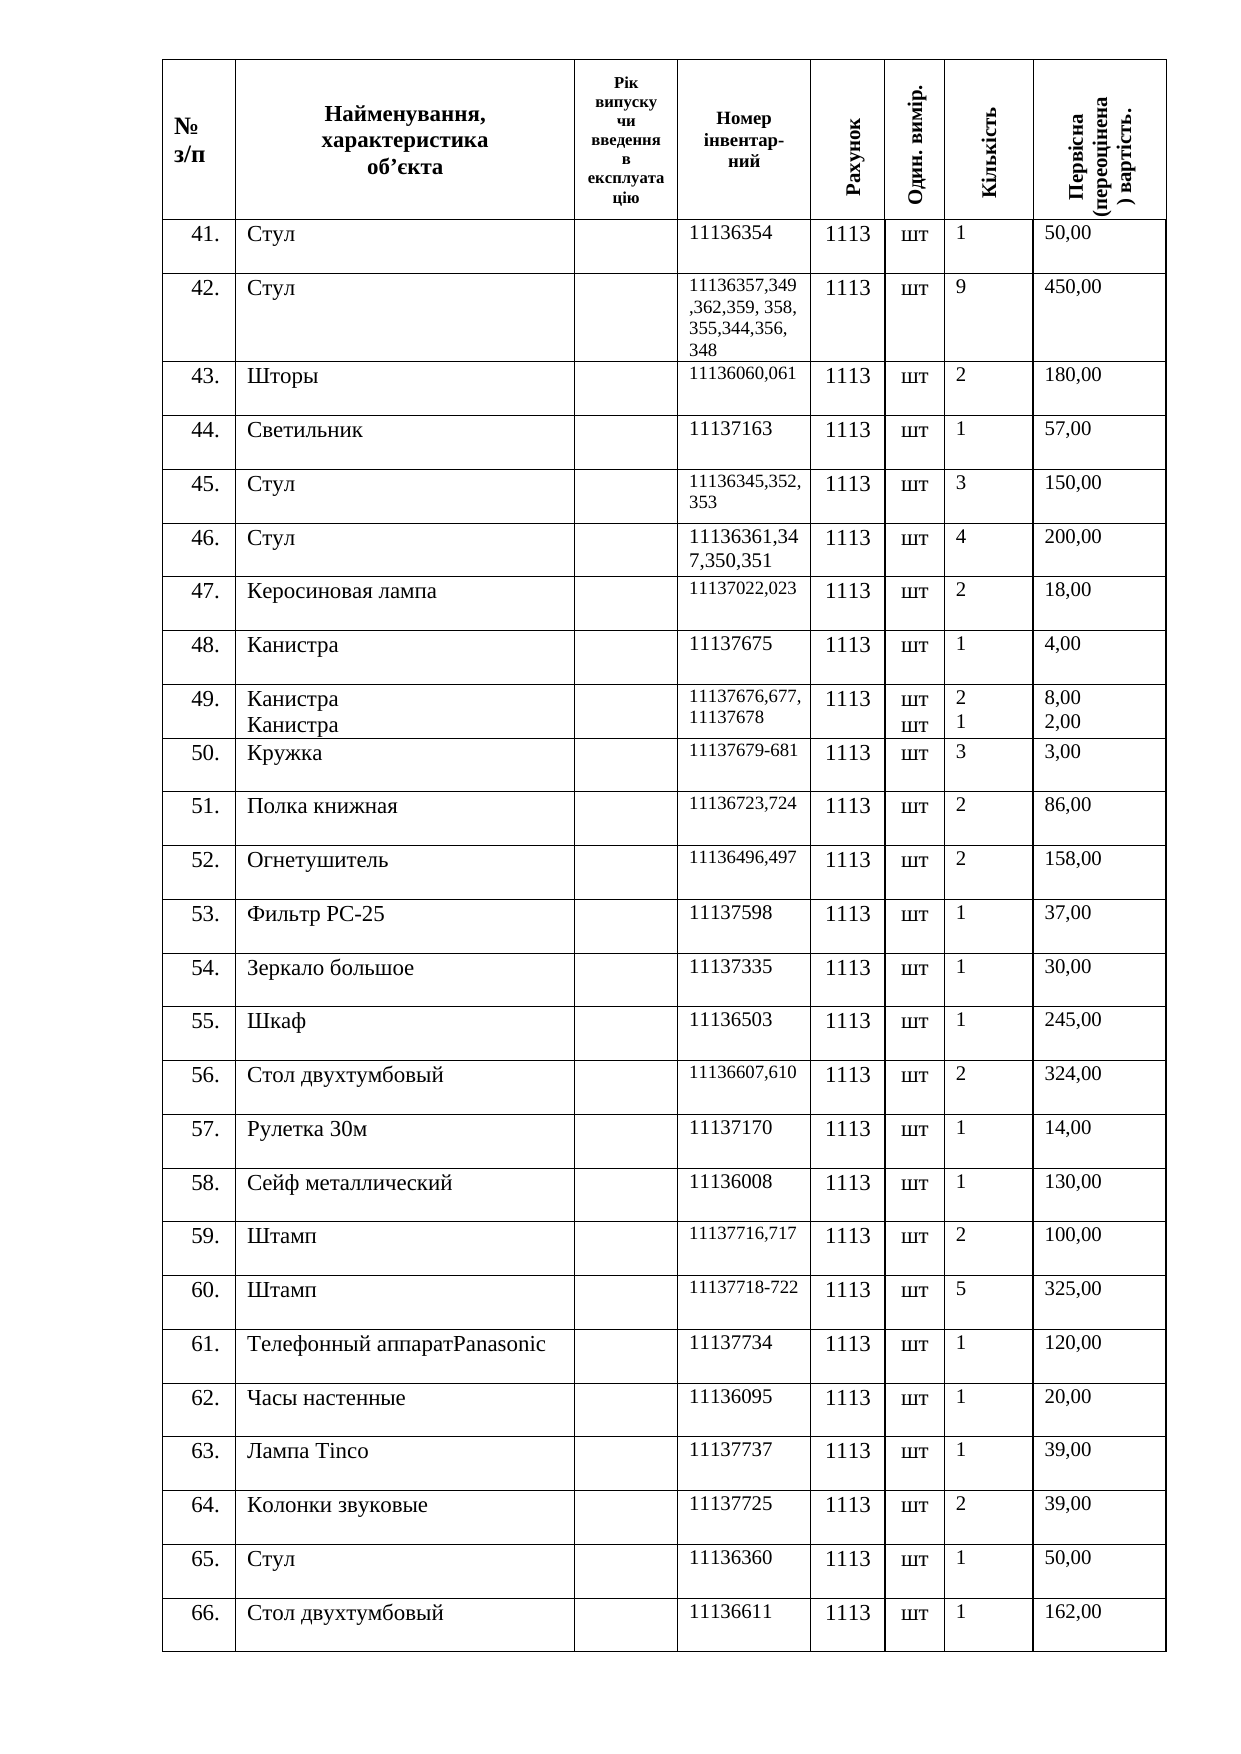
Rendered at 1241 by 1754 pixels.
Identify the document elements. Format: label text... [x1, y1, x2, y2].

table_cell 1113 [811, 1169, 884, 1221]
table_cell 11137335 [678, 954, 810, 1006]
table_cell 11137725 [678, 1491, 810, 1544]
table_cell шт [886, 362, 944, 415]
table_cell 158,00 [1034, 846, 1165, 899]
table_cell 1113 [811, 416, 884, 469]
table_cell [163, 524, 235, 576]
table_cell 11137676,677, 11137678 [678, 685, 810, 737]
table_cell Огнетушитель [236, 846, 574, 899]
table_cell [163, 1276, 235, 1329]
table_cell 1113 [811, 1437, 884, 1490]
table_cell 11136060,061 [678, 362, 810, 415]
table_cell шт [886, 1222, 944, 1275]
table_cell 1113 [811, 685, 884, 737]
table_cell 11136008 [678, 1169, 810, 1221]
table_cell [163, 1222, 235, 1275]
table_cell Стул [236, 470, 574, 522]
table_cell [163, 954, 235, 1006]
table_cell шт [886, 1169, 944, 1221]
table_cell шт [886, 274, 944, 361]
table_cell Керосиновая лампа [236, 577, 574, 630]
table_cell 11136607,610 [678, 1061, 810, 1114]
table_cell 9 [945, 274, 1032, 361]
table_cell [163, 416, 235, 469]
table_cell [575, 1169, 677, 1221]
table_cell 86,00 [1034, 792, 1165, 845]
table_cell 2 [945, 577, 1032, 630]
table_cell шт [886, 470, 944, 522]
table_cell 1113 [811, 362, 884, 415]
table_cell 1113 [811, 470, 884, 522]
table_cell шт [886, 524, 944, 576]
table_cell 1113 [811, 846, 884, 899]
table_cell 4,00 [1034, 631, 1165, 684]
table_header Один. вимір. [885, 60, 944, 219]
table_cell [163, 1330, 235, 1382]
table_cell 1113 [811, 792, 884, 845]
table_cell 3,00 [1034, 739, 1165, 791]
table_cell Светильник [236, 416, 574, 469]
table_cell 11136345,352, 353 [678, 470, 810, 522]
table_cell [163, 220, 235, 273]
table_cell 1113 [811, 220, 884, 273]
table_cell 1113 [811, 274, 884, 361]
table_cell 39,00 [1034, 1437, 1165, 1490]
table_cell 11136095 [678, 1384, 810, 1436]
table_cell 120,00 [1034, 1330, 1165, 1382]
table_cell [163, 274, 235, 361]
table_cell шт [886, 577, 944, 630]
table_cell [163, 685, 235, 737]
table_cell 11136354 [678, 220, 810, 273]
table_cell шт [886, 1276, 944, 1329]
table_cell 1113 [811, 1384, 884, 1436]
table_cell 11136360 [678, 1545, 810, 1597]
table_cell Телефонный аппаратPanasonic [236, 1330, 574, 1382]
table_cell [575, 220, 677, 273]
table_cell 57,00 [1034, 416, 1165, 469]
table_cell шт [886, 739, 944, 791]
table_cell 11136361,347,350,351 [678, 524, 810, 576]
table_cell [163, 1545, 235, 1597]
table_cell 1113 [811, 1599, 884, 1651]
table_cell 8,00 2,00 [1034, 685, 1165, 737]
table_cell [163, 1115, 235, 1167]
table_cell [163, 792, 235, 845]
table_cell [575, 900, 677, 952]
table_cell шт [886, 1330, 944, 1382]
table_cell шт [886, 1545, 944, 1597]
table_cell Сейф металлический [236, 1169, 574, 1221]
table_cell 20,00 [1034, 1384, 1165, 1436]
table_cell шт [886, 1115, 944, 1167]
table_cell [575, 470, 677, 522]
table_cell 11137734 [678, 1330, 810, 1382]
table_cell шт [886, 1437, 944, 1490]
table_cell [575, 739, 677, 791]
table_cell 11137598 [678, 900, 810, 952]
table_cell 1113 [811, 900, 884, 952]
table_cell [163, 1169, 235, 1221]
table_cell 1 [945, 1330, 1032, 1382]
table_cell 11137170 [678, 1115, 810, 1167]
table_cell 100,00 [1034, 1222, 1165, 1275]
table_cell Стол двухтумбовый [236, 1061, 574, 1114]
table_cell [575, 631, 677, 684]
table_cell шт [886, 900, 944, 952]
table_cell Часы настенные [236, 1384, 574, 1436]
table_header [811, 60, 884, 94]
table_cell 14,00 [1034, 1115, 1165, 1167]
table_cell 1113 [811, 1545, 884, 1597]
table_cell Штамп [236, 1276, 574, 1329]
table_cell [163, 362, 235, 415]
table_cell 3 [945, 470, 1032, 522]
table_cell [575, 274, 677, 361]
table_cell [163, 1437, 235, 1490]
table_cell 2 1 [945, 685, 1032, 737]
table_cell [163, 739, 235, 791]
table_cell 11136611 [678, 1599, 810, 1651]
table_header Номер інвентар-ний [678, 60, 810, 219]
table_cell 162,00 [1034, 1599, 1165, 1651]
table_cell 5 [945, 1276, 1032, 1329]
table_cell [575, 524, 677, 576]
table_cell [575, 1330, 677, 1382]
table_cell 1 [945, 1437, 1032, 1490]
table_cell 1113 [811, 1330, 884, 1382]
table_cell 11136723,724 [678, 792, 810, 845]
table_cell шт [886, 792, 944, 845]
table_cell 30,00 [1034, 954, 1165, 1006]
table_cell Стул [236, 220, 574, 273]
table_cell 11137022,023 [678, 577, 810, 630]
table_cell Стол двухтумбовый [236, 1599, 574, 1651]
table_cell шт [886, 631, 944, 684]
table_cell [575, 1599, 677, 1651]
table_cell 1 [945, 1115, 1032, 1167]
table_cell шт [886, 1384, 944, 1436]
table_cell [163, 1384, 235, 1436]
table_cell Канистра Канистра [236, 685, 574, 737]
table_cell 2 [945, 1491, 1032, 1544]
table_cell [575, 1437, 677, 1490]
table_cell 2 [945, 362, 1032, 415]
table_cell Кружка [236, 739, 574, 791]
table_cell Стул [236, 1545, 574, 1597]
table_cell 50,00 [1034, 220, 1165, 273]
table_header Рік випуску чи введення в експлуатацію [575, 60, 677, 219]
table_cell Кількість [945, 95, 1033, 219]
table_cell 11137737 [678, 1437, 810, 1490]
table_cell 1113 [811, 1276, 884, 1329]
table_cell [163, 900, 235, 952]
table_cell Канистра [236, 631, 574, 684]
table_cell 1113 [811, 577, 884, 630]
table_cell шт [886, 1599, 944, 1651]
table_cell [575, 1276, 677, 1329]
table_cell 1 [945, 1545, 1032, 1597]
table_cell 450,00 [1034, 274, 1165, 361]
table_cell [575, 1491, 677, 1544]
table_cell [575, 1545, 677, 1597]
table_cell 130,00 [1034, 1169, 1165, 1221]
table_cell [163, 1007, 235, 1060]
table_cell 11137716,717 [678, 1222, 810, 1275]
table_cell шт [886, 1491, 944, 1544]
table_cell 1113 [811, 1491, 884, 1544]
table_cell [575, 577, 677, 630]
table_cell 1 [945, 1007, 1032, 1060]
table_cell [575, 1222, 677, 1275]
table_cell [575, 846, 677, 899]
table_cell [575, 362, 677, 415]
table_cell [163, 1491, 235, 1544]
table_cell 1113 [811, 1222, 884, 1275]
table_cell Первісна (переоцінена) вартість. грн [1034, 95, 1166, 219]
table_header Найменування, характеристика об’єкта [236, 60, 574, 219]
table_cell 1113 [811, 1007, 884, 1060]
table_cell Шторы [236, 362, 574, 415]
table_cell 1 [945, 220, 1032, 273]
table_cell [163, 470, 235, 522]
table_cell [575, 1384, 677, 1436]
table_cell шт [886, 416, 944, 469]
table_cell Колонки звуковые [236, 1491, 574, 1544]
table_cell 39,00 [1034, 1491, 1165, 1544]
table_cell 11137679-681 [678, 739, 810, 791]
table_cell Лампа Tinco [236, 1437, 574, 1490]
table_cell 2 [945, 1222, 1032, 1275]
table_cell 4 [945, 524, 1032, 576]
table_cell 1 [945, 1599, 1032, 1651]
table_cell [163, 846, 235, 899]
table_cell [163, 577, 235, 630]
table_header № з/п [163, 60, 235, 219]
table_cell 325,00 [1034, 1276, 1165, 1329]
table_cell 11136503 [678, 1007, 810, 1060]
table_cell 2 [945, 846, 1032, 899]
table_cell 180,00 [1034, 362, 1165, 415]
table_cell шт [886, 846, 944, 899]
table_cell 11136496,497 [678, 846, 810, 899]
table_cell 1113 [811, 739, 884, 791]
table_cell 1113 [811, 1061, 884, 1114]
table_cell 1113 [811, 1115, 884, 1167]
table_cell шт [886, 954, 944, 1006]
table_cell 11137675 [678, 631, 810, 684]
table_header [945, 60, 1033, 94]
table_cell 1113 [811, 631, 884, 684]
table_cell Полка книжная [236, 792, 574, 845]
table_cell Шкаф [236, 1007, 574, 1060]
table_cell шт [886, 220, 944, 273]
table_cell Рулетка 30м [236, 1115, 574, 1167]
table_cell шт [886, 1061, 944, 1114]
table_cell 150,00 [1034, 470, 1165, 522]
table_cell Штамп [236, 1222, 574, 1275]
table_cell Стул [236, 274, 574, 361]
table_cell 1 [945, 1169, 1032, 1221]
table_cell [163, 1061, 235, 1114]
table_cell 1 [945, 416, 1032, 469]
table_cell 2 [945, 792, 1032, 845]
table_cell [163, 1599, 235, 1651]
table_cell 1113 [811, 954, 884, 1006]
table_cell шт [886, 1007, 944, 1060]
table_cell 1113 [811, 524, 884, 576]
table_cell 1 [945, 954, 1032, 1006]
table_cell [575, 685, 677, 737]
table_cell 324,00 [1034, 1061, 1165, 1114]
table_cell [575, 1007, 677, 1060]
table_cell [163, 631, 235, 684]
table_cell [575, 416, 677, 469]
table_cell Зеркало большое [236, 954, 574, 1006]
table_cell 11137718-722 [678, 1276, 810, 1329]
table_cell 18,00 [1034, 577, 1165, 630]
table_cell [575, 954, 677, 1006]
table_cell шт шт [886, 685, 944, 737]
table_cell 245,00 [1034, 1007, 1165, 1060]
table_cell [575, 792, 677, 845]
table_cell 11137163 [678, 416, 810, 469]
table_cell 3 [945, 739, 1032, 791]
table_cell 200,00 [1034, 524, 1165, 576]
table_cell 1 [945, 1384, 1032, 1436]
table_cell Стул [236, 524, 574, 576]
table_cell 2 [945, 1061, 1032, 1114]
table_cell 1 [945, 631, 1032, 684]
table_header [1034, 60, 1166, 94]
table_cell 50,00 [1034, 1545, 1165, 1597]
table_cell 37,00 [1034, 900, 1165, 952]
table_cell Фильтр РС-25 [236, 900, 574, 952]
table_cell 1 [945, 900, 1032, 952]
table_cell [575, 1061, 677, 1114]
table_cell [575, 1115, 677, 1167]
table_cell Рахунок [811, 95, 884, 219]
table_cell 11136357,349,362,359, 358, 355,344,356, 348 [678, 274, 810, 361]
